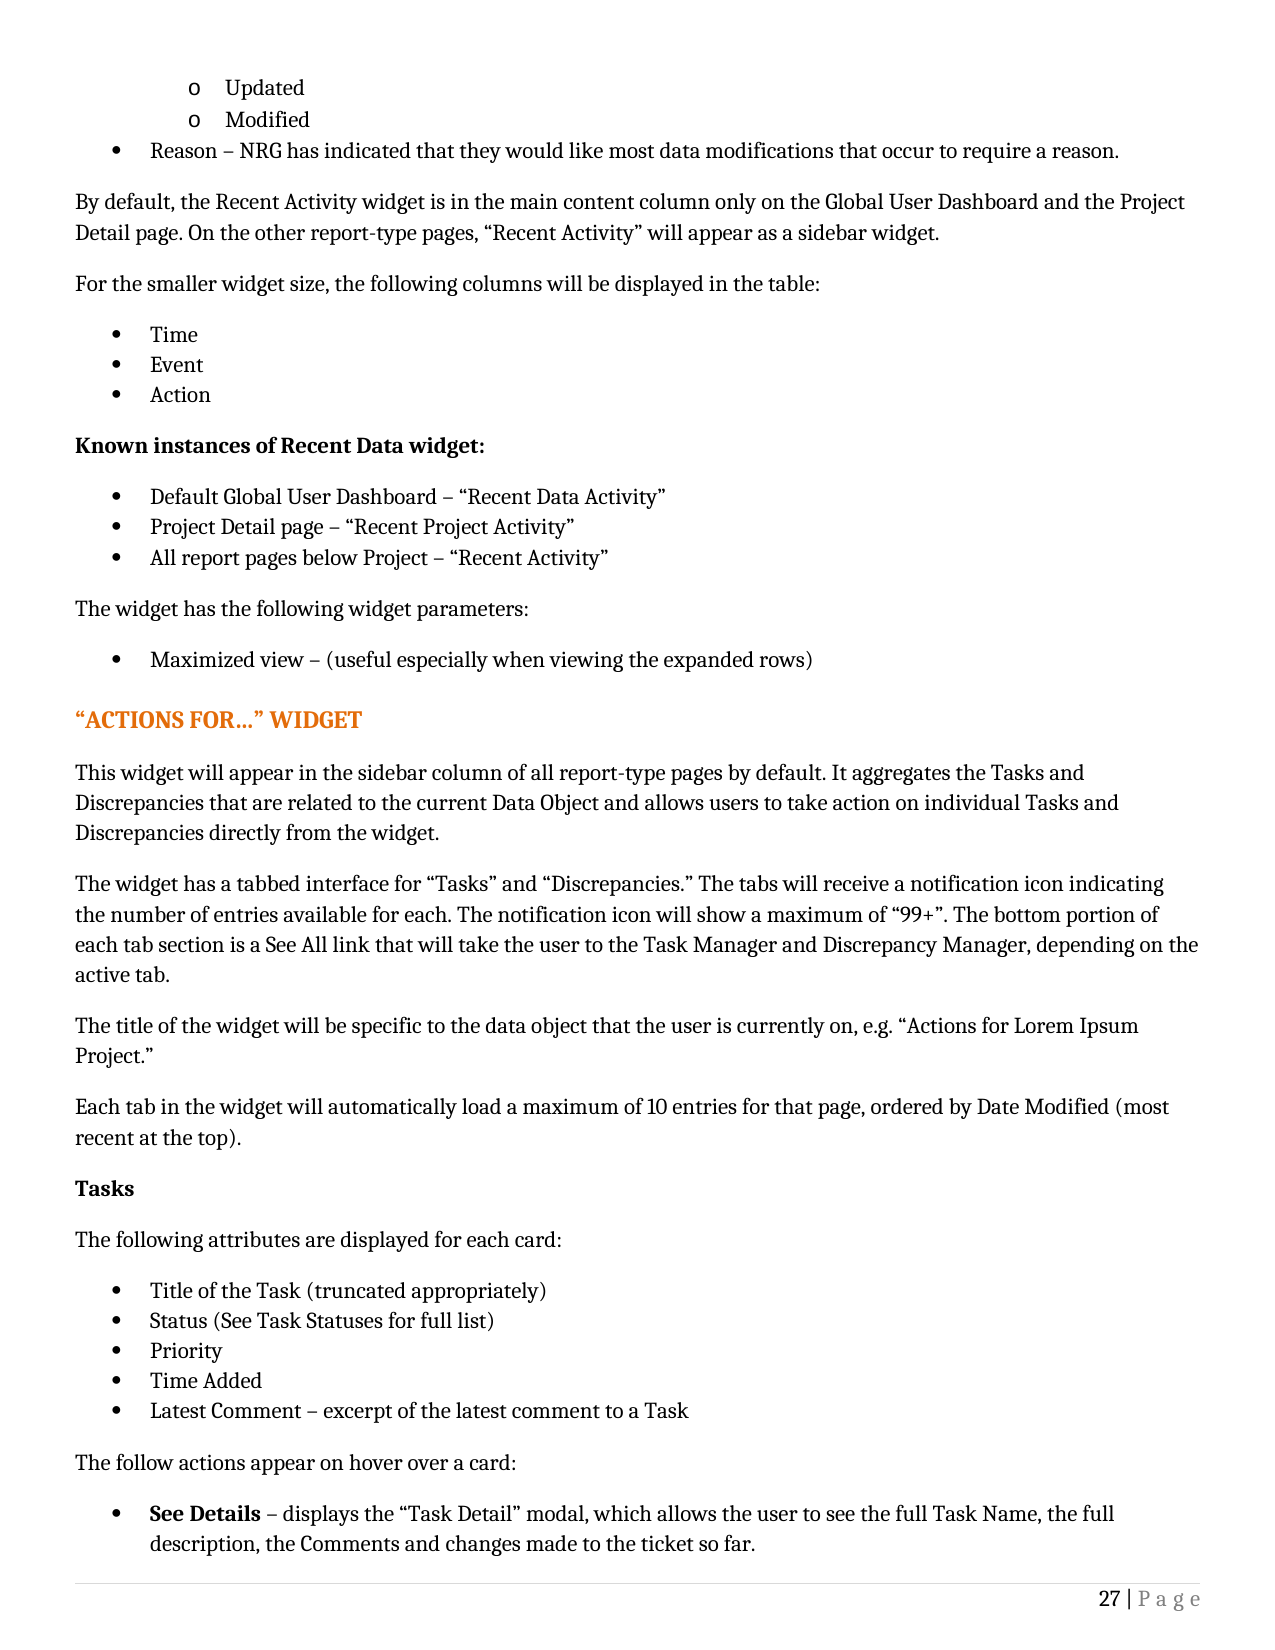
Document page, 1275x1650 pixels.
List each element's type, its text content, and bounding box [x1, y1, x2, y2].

list Time Added [112, 1368, 1200, 1394]
list Action [112, 382, 1200, 408]
text The following attributes are displayed for each card: [75, 1226, 1200, 1253]
text By default, the Recent Activity widget is in the main content column only on the Global User Dashboard and the Project Detail page. On the other report-type pages, “Recent Activity” will appear as a sidebar widget. [75, 189, 1200, 246]
subtitle “Actions for…” widget [75, 706, 1200, 734]
text Tasks [75, 1175, 1200, 1202]
text For the smaller widget size, the following columns will be displayed in the table: [75, 270, 1200, 297]
text This widget will appear in the sidebar column of all report-type pages by default. It aggregates the Tasks and Discrepancies that are related to the current Data Object and allows users to take action on individual Tasks and Discrepancies directly from the widget. [75, 760, 1200, 846]
list Latest Comment – excerpt of the latest comment to a Task [112, 1398, 1200, 1424]
list Updated [187, 75, 1200, 102]
list Project Detail page – “Recent Project Activity” [112, 514, 1200, 541]
list Event [112, 352, 1200, 378]
list Maximized view – (useful especially when viewing the expanded rows) [112, 646, 1200, 673]
list Priority [112, 1338, 1200, 1364]
list Reason – NRG has indicated that they would like most data modifications that occur to require a reason. [112, 138, 1200, 164]
text The follow actions appear on hover over a card: [75, 1449, 1200, 1476]
list Default Global User Dashboard – “Recent Data Activity” [112, 484, 1200, 510]
list Status (See Task Statuses for full list) [112, 1308, 1200, 1334]
text The widget has a tabbed interface for “Tasks” and “Discrepancies.” The tabs will receive a notification icon indicating the number of entries available for each. The notification icon will show a maximum of “99+”. The bottom portion of each tab section is a See All link that will take the user to the Task Manager and Discrepancy Manager, depending on the active tab. [75, 871, 1200, 988]
text Known instances of Recent Data widget: [75, 433, 1200, 459]
text The title of the widget will be specific to the data object that the user is currently on, e.g. “Actions for Lorem Ipsum Project.” [75, 1013, 1200, 1069]
list See Details – displays the “Task Detail” modal, which allows the user to see the full Task Name, the full description, the Comments and changes made to the ticket so far. [112, 1500, 1200, 1557]
list Time [112, 321, 1200, 348]
text The widget has the following widget parameters: [75, 595, 1200, 622]
list Modified [187, 107, 1200, 134]
list All report pages below Project – “Recent Activity” [112, 544, 1200, 571]
text Each tab in the widget will automatically load a maximum of 10 entries for that page, ordered by Date Modified (most recent at the top). [75, 1094, 1200, 1151]
list Title of the Task (truncated appropriately) [112, 1277, 1200, 1304]
